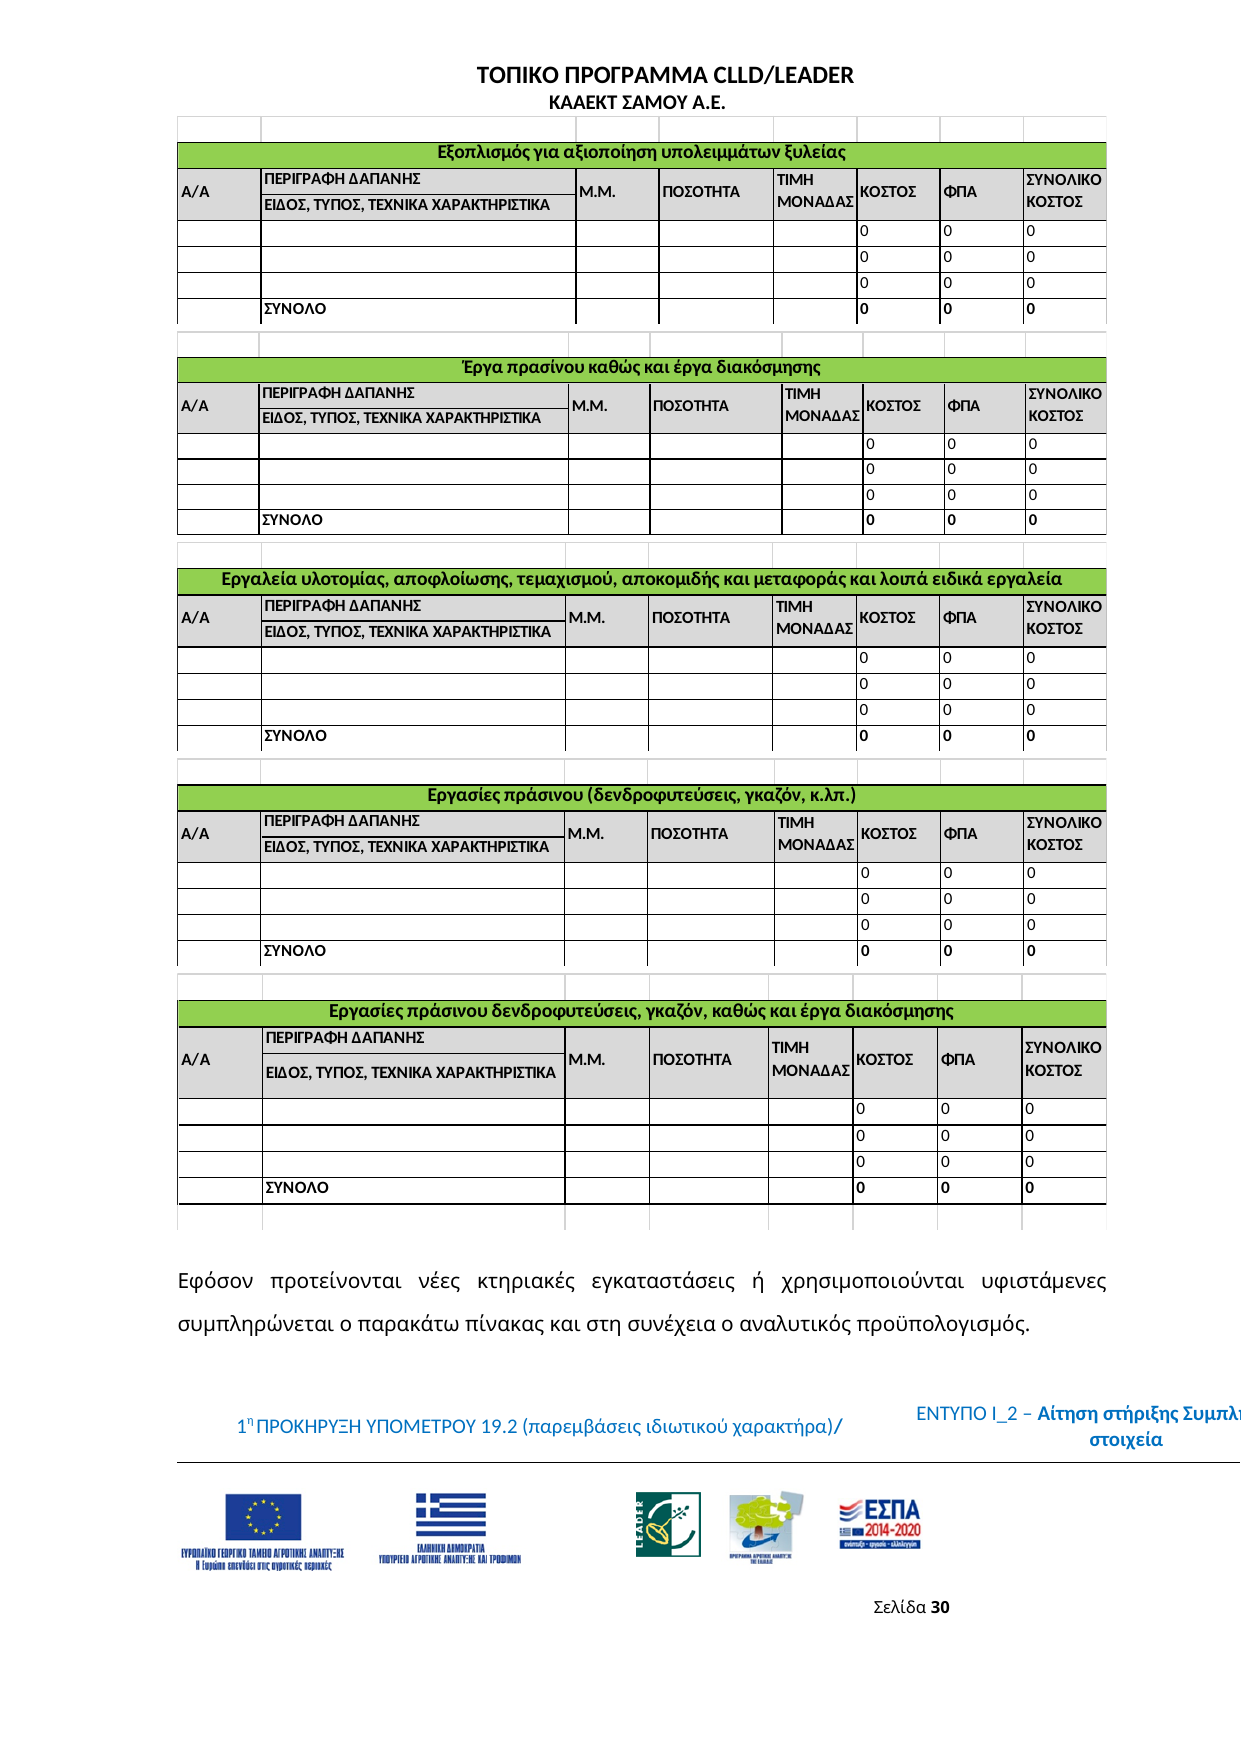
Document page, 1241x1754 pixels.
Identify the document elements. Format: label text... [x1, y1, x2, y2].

picture [177, 1488, 924, 1571]
text Εφόσον προτείνονται νέες κτηριακές εγκαταστάσεις ή χρησιμοποιούνται υφιστάμενες συμπληρώνεται ο παρακάτω πίνακας και στη συνέχεια ο αναλυτικός προϋπολογισμός. [177, 1267, 1107, 1338]
